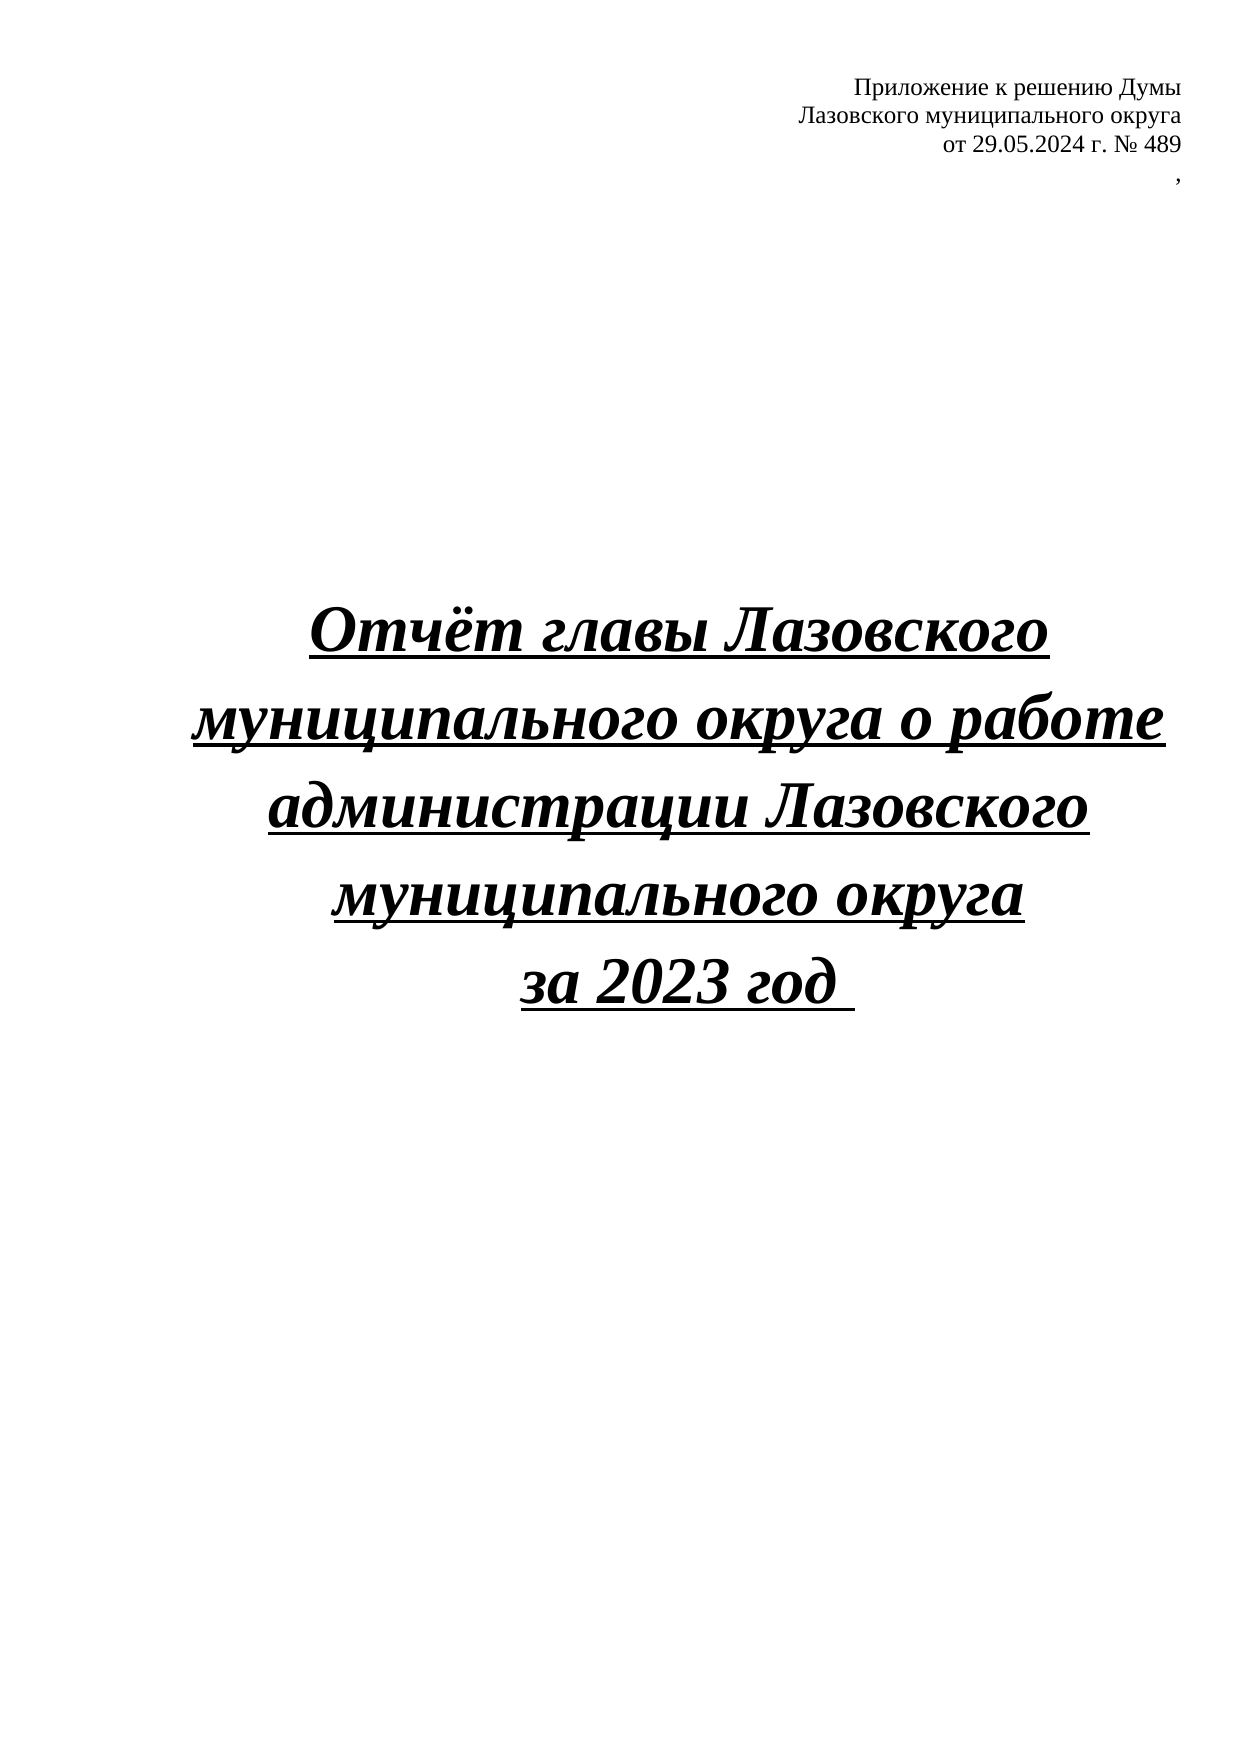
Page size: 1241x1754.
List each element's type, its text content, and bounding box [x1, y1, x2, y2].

text от 29.05.2024 г. № 489 [177, 129, 1181, 158]
text Лазовского муниципального округа [177, 101, 1181, 129]
text Отчёт главы Лазовского муниципального округа о работе администрации Лазовского муниципального округа [177, 589, 1181, 930]
text Приложение к решению Думы [177, 72, 1181, 101]
text , [177, 158, 1181, 187]
text за 2023 год [177, 942, 1181, 1018]
